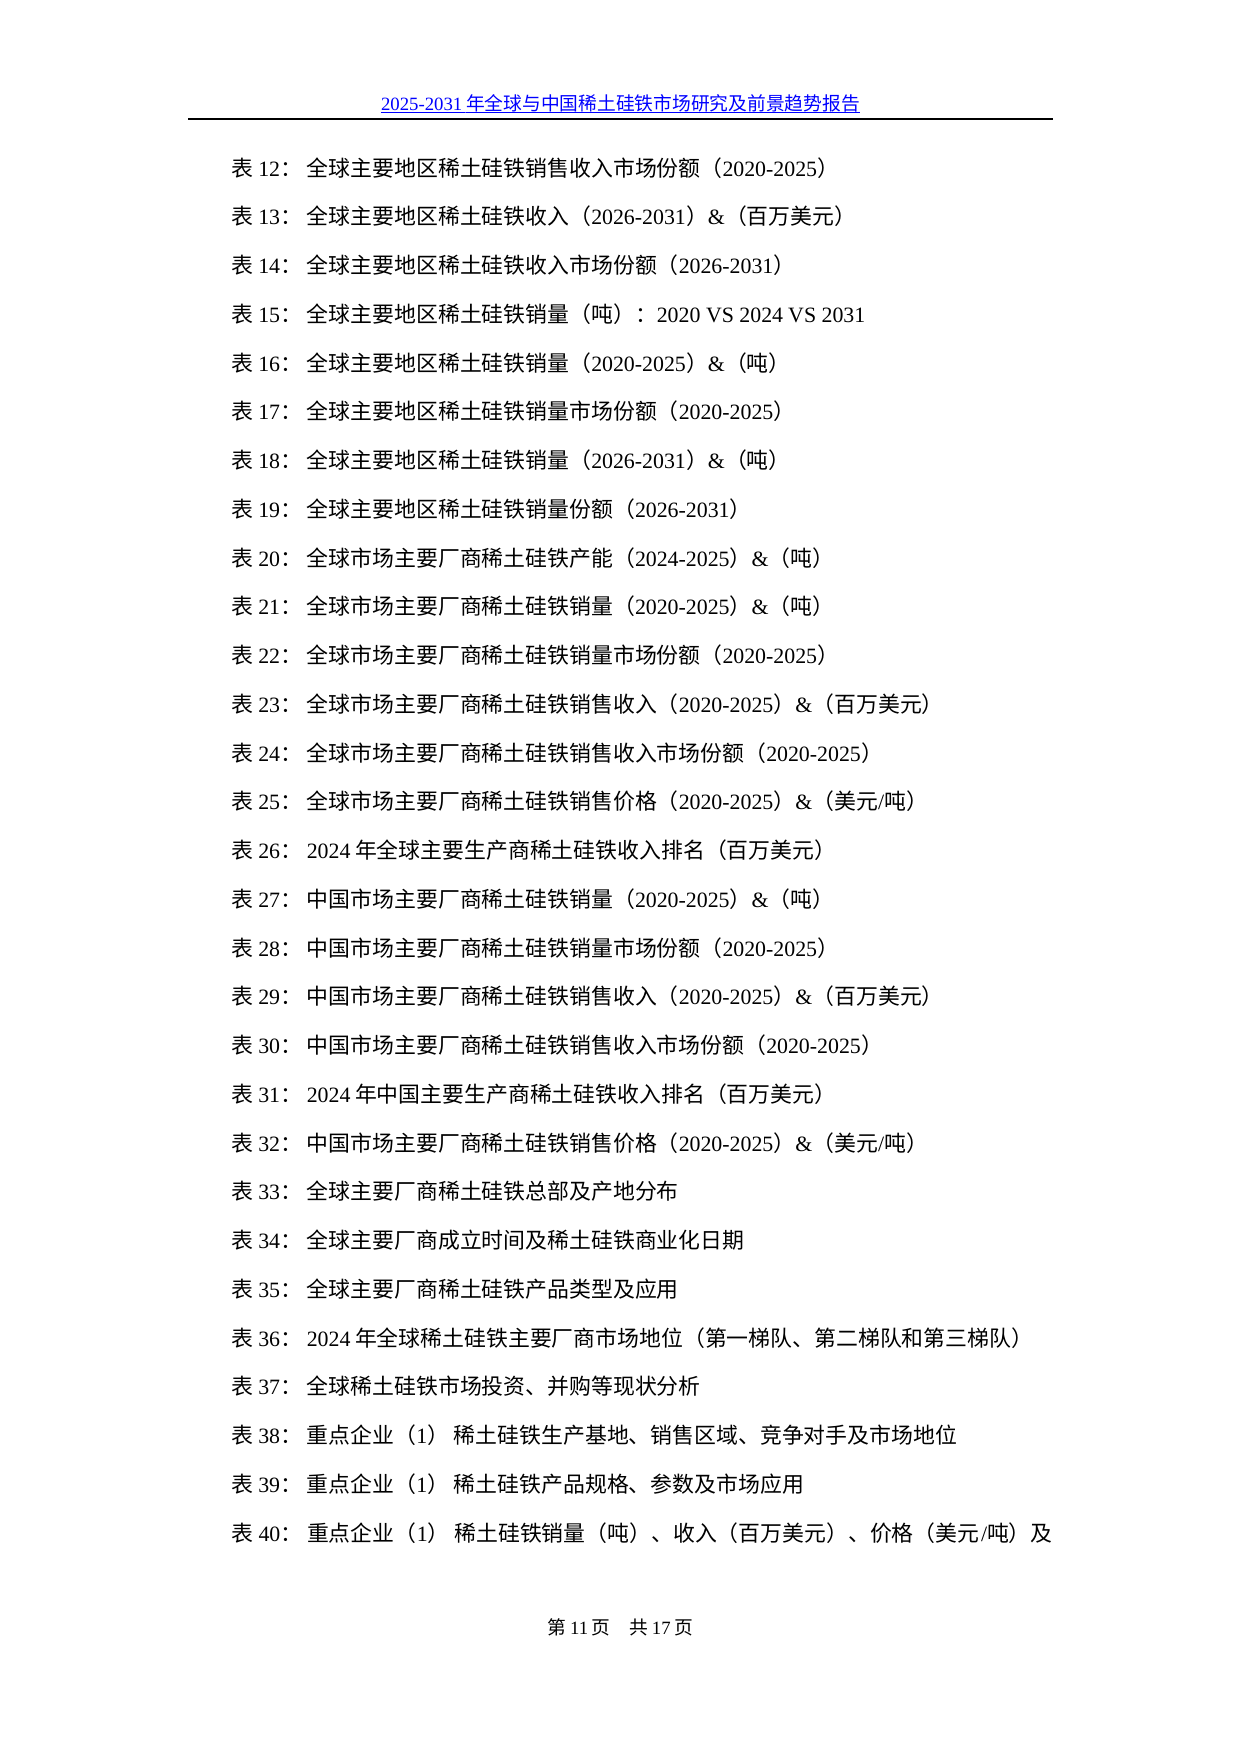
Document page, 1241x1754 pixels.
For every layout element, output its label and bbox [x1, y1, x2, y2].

text [187, 150, 1053, 1548]
